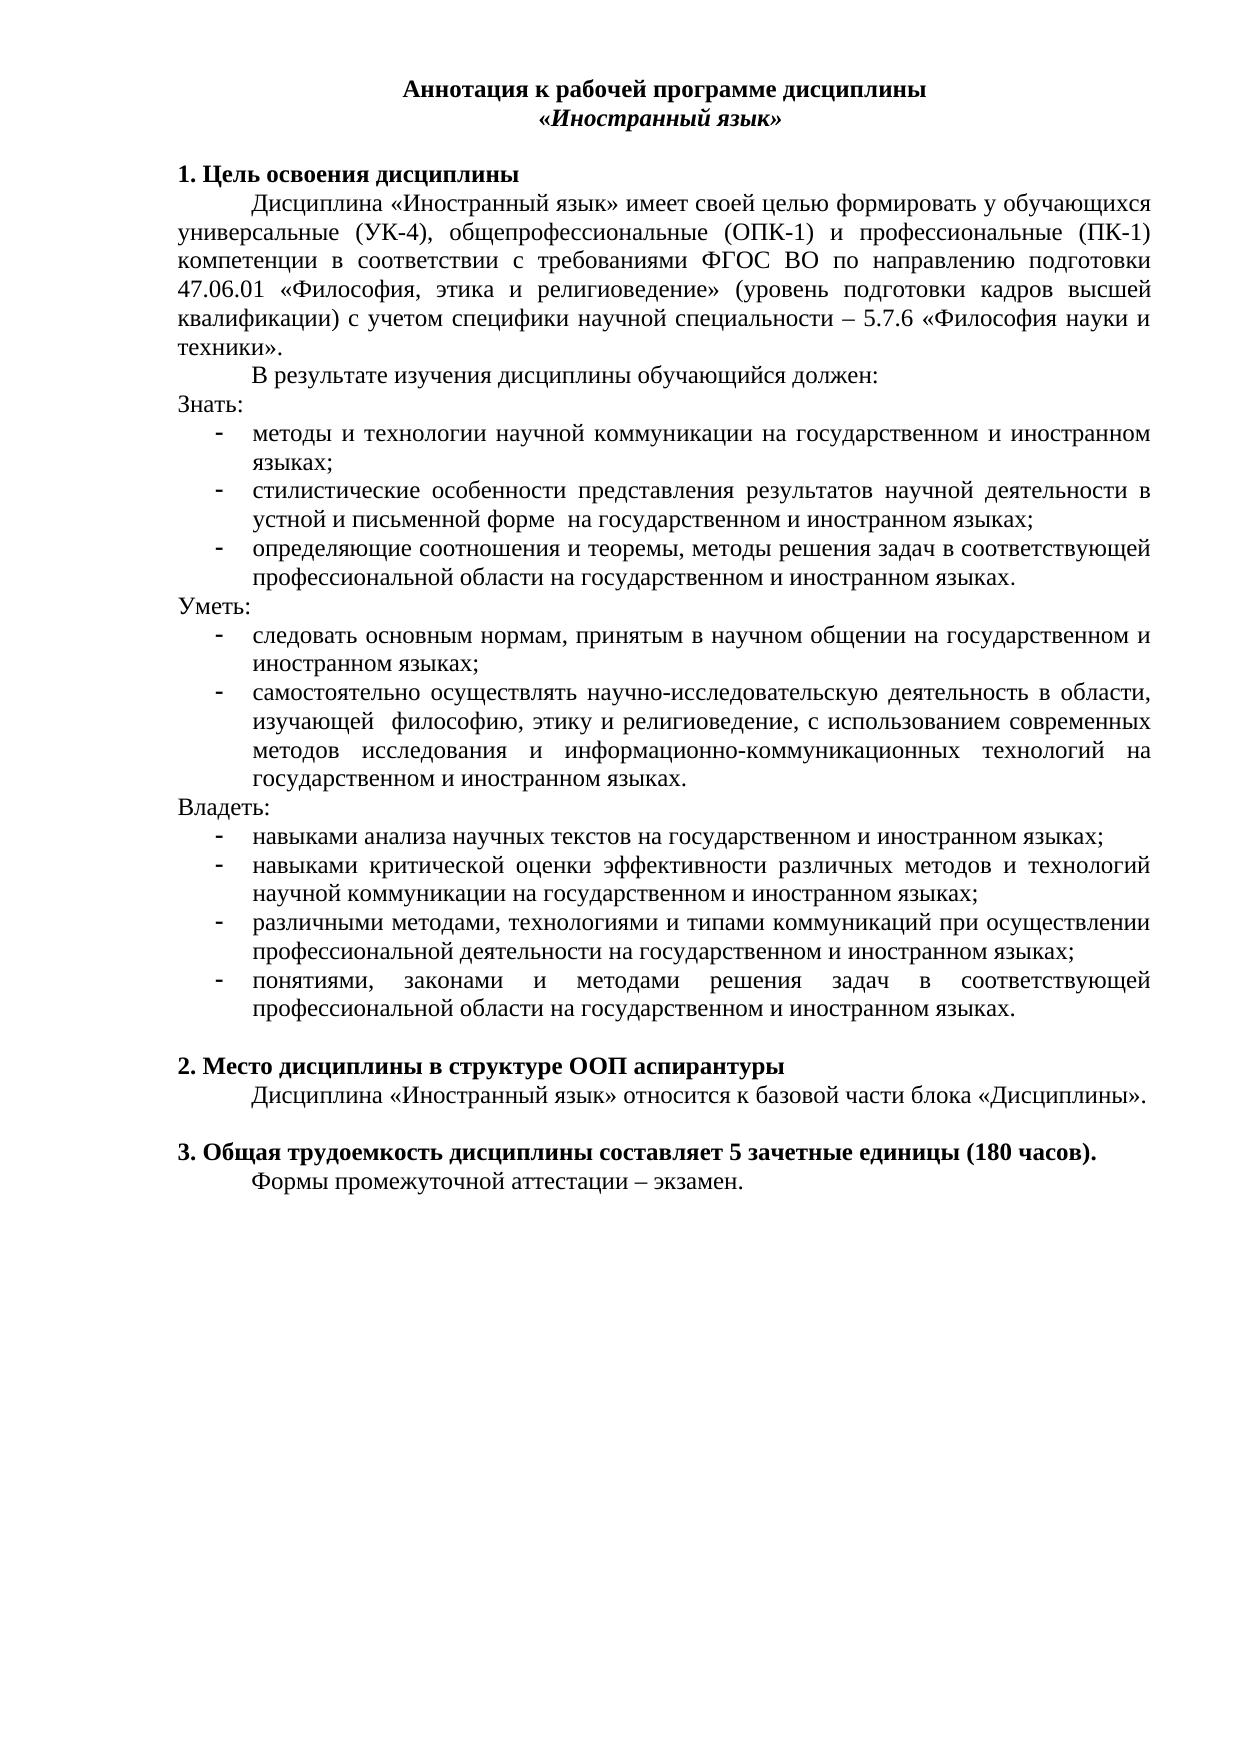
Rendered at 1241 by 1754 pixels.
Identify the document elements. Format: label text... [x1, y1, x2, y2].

text Дисциплина «Иностранный язык» имеет своей целью формировать у обучающихся универсальные (УК-4), общепрофессиональные (ОПК-1) и профессиональные (ПК-1) компетенции в соответствии с требованиями ФГОС ВО по направлению подготовки 47.06.01 «Философия, этика и религиоведение» (уровень подготовки кадров высшей квалификации) с учетом специфики научной специальности – 5.7.6 «Философия науки и техники». [177, 188, 1152, 361]
list стилистические особенности представления результатов научной деятельности в устной и письменной форме на государственном и иностранном языках; [215, 476, 1152, 533]
list самостоятельно осуществлять научно-исследовательскую деятельность в области, изучающей философию, этику и религиоведение, с использованием современных методов исследования и информационно-коммуникационных технологий на государственном и иностранном языках. [215, 677, 1152, 792]
text Формы промежуточной аттестации – экзамен. [177, 1166, 1152, 1195]
list определяющие соотношения и теоремы, методы решения задач в соответствующей профессиональной области на государственном и иностранном языках. [215, 533, 1152, 591]
text Дисциплина «Иностранный язык» относится к базовой части блока «Дисциплины». [177, 1080, 1152, 1108]
text 2. Место дисциплины в структуре ООП аспирантуры [177, 1051, 1152, 1080]
text Владеть: [177, 792, 1152, 821]
list навыками анализа научных текстов на государственном и иностранном языках; [215, 821, 1152, 850]
text Знать: [177, 389, 1152, 418]
text 1. Цель освоения дисциплины [177, 159, 1152, 188]
text В результате изучения дисциплины обучающийся должен: [177, 361, 1152, 389]
text 3. Общая трудоемкость дисциплины составляет 5 зачетные единицы (180 часов). [177, 1137, 1152, 1166]
text Уметь: [177, 591, 1152, 620]
list методы и технологии научной коммуникации на государственном и иностранном языках; [215, 418, 1152, 476]
list понятиями, законами и методами решения задач в соответствующей профессиональной области на государственном и иностранном языках. [215, 965, 1152, 1022]
text Аннотация к рабочей программе дисциплины [177, 74, 1152, 103]
list следовать основным нормам, принятым в научном общении на государственном и иностранном языках; [215, 620, 1152, 677]
text «Иностранный язык» [177, 103, 1152, 159]
list навыками критической оценки эффективности различных методов и технологий научной коммуникации на государственном и иностранном языках; [215, 850, 1152, 907]
list различными методами, технологиями и типами коммуникаций при осуществлении профессиональной деятельности на государственном и иностранном языках; [215, 907, 1152, 965]
